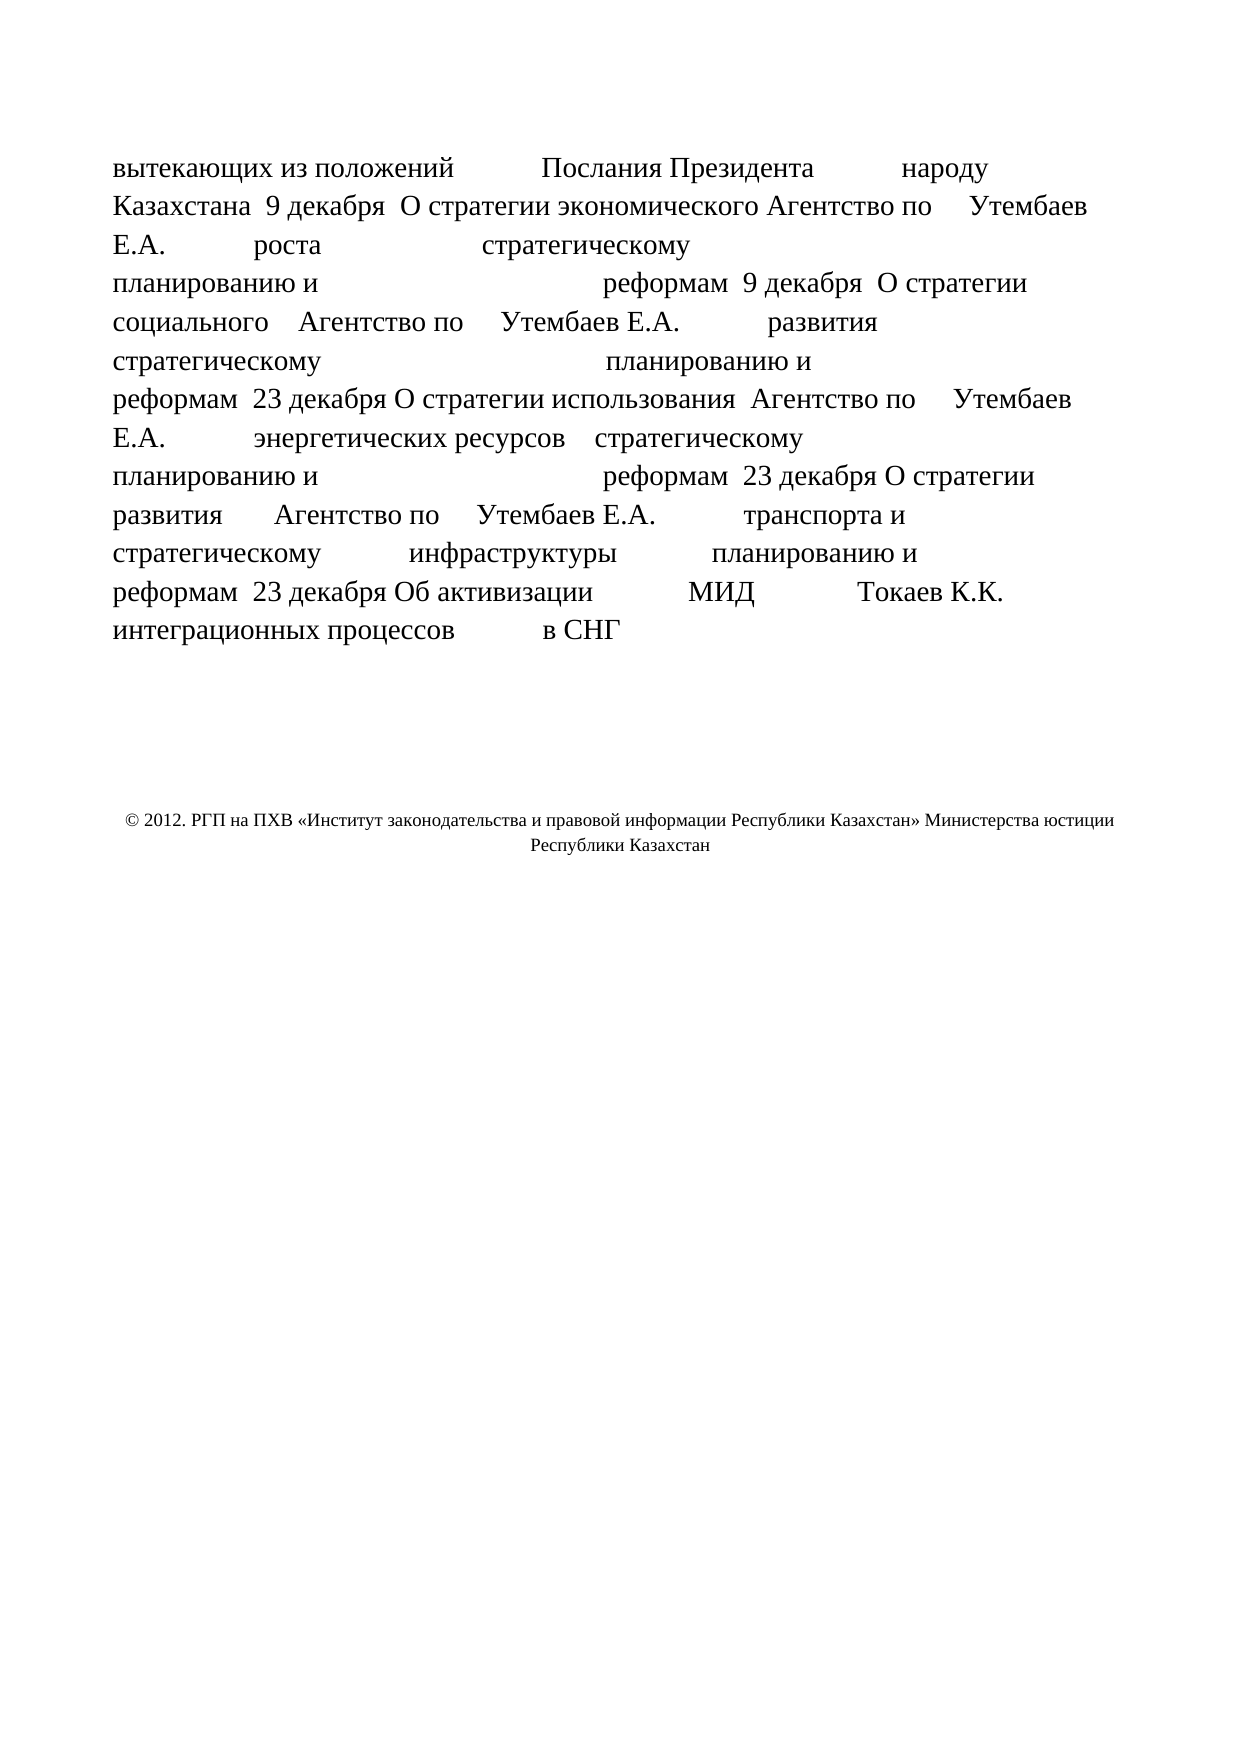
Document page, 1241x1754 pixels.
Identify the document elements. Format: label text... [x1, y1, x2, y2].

text © 2012. РГП на ПХВ «Институт законодательства и правовой информации Республики Казахстан» Министерства юстиции Республики Казахстан [112, 809, 1128, 856]
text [112, 150, 1128, 646]
